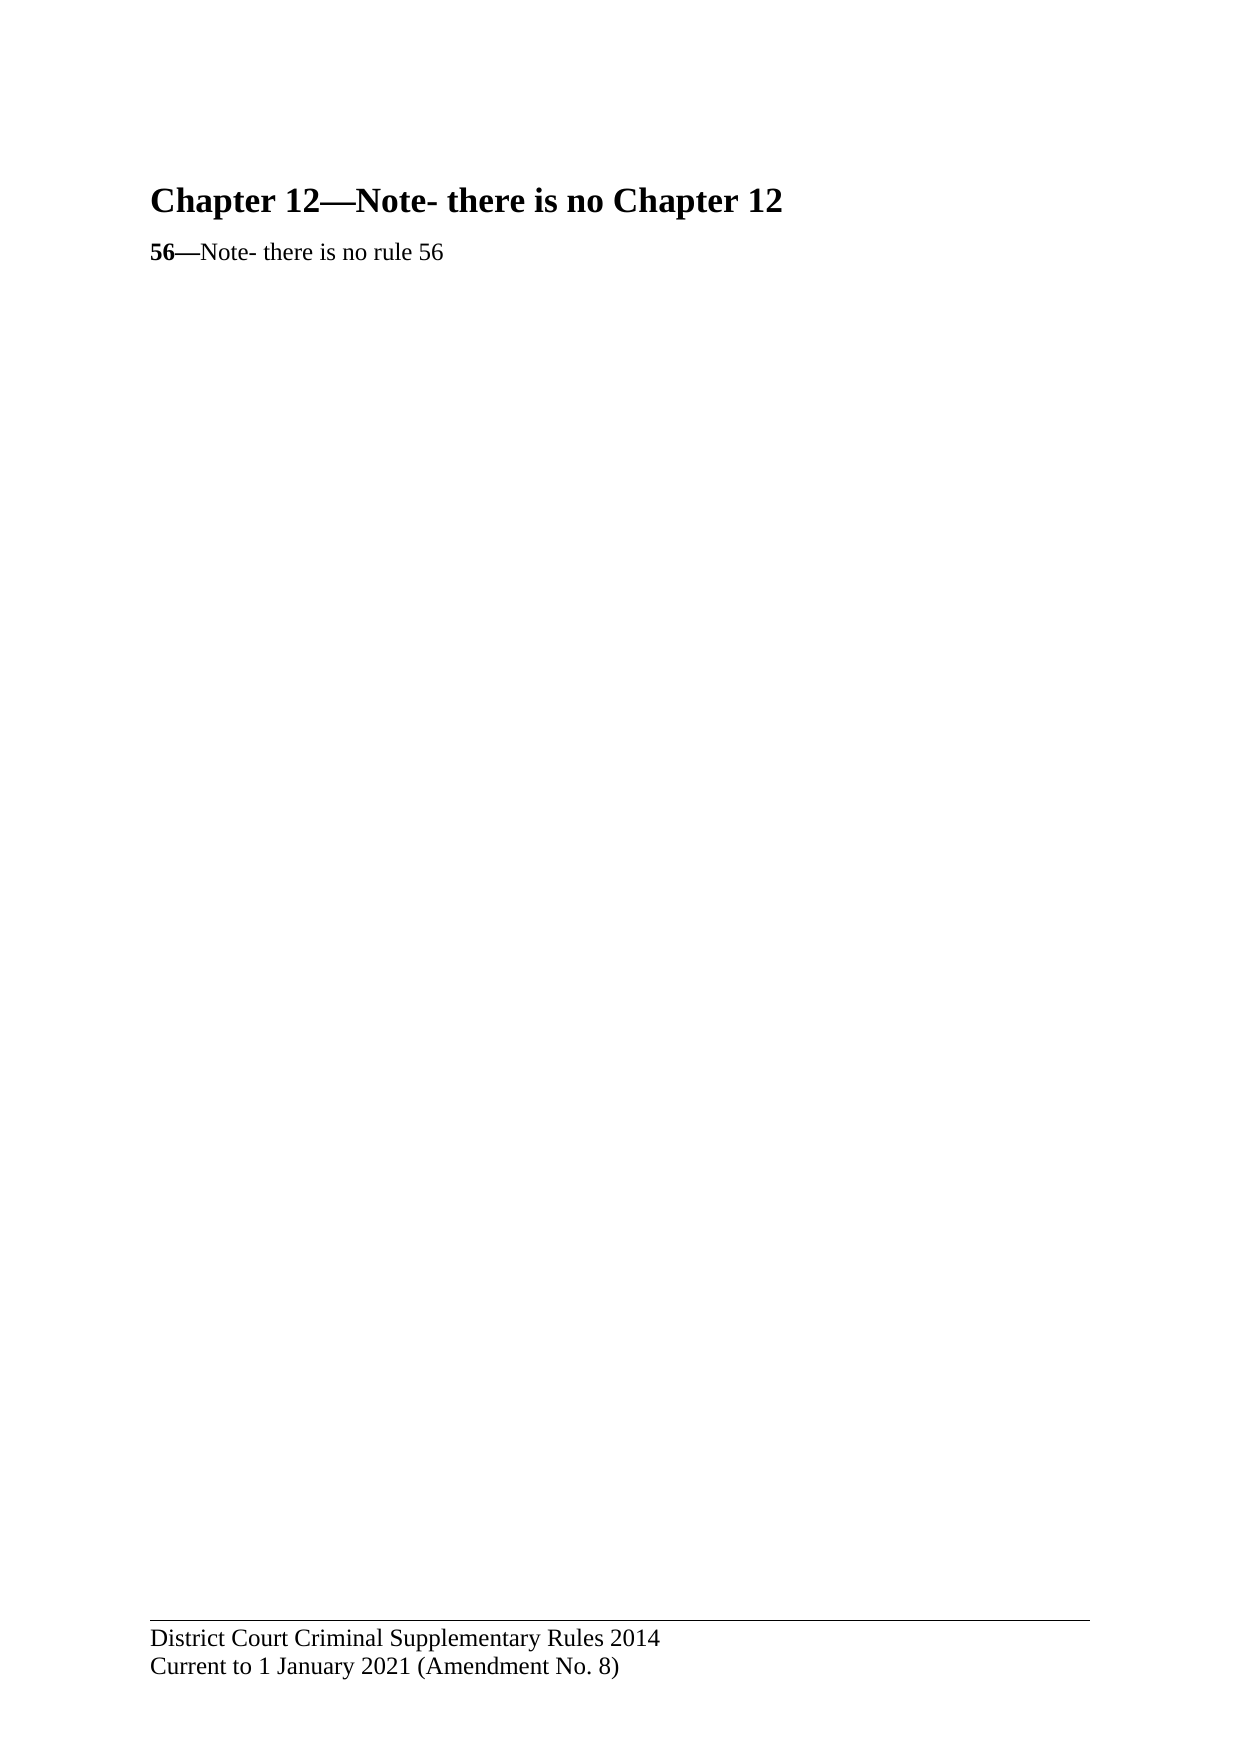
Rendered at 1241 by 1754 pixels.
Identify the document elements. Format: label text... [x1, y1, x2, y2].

text 56—Note- there is no rule 56 [150, 237, 1090, 265]
text Chapter 12—Note- there is no Chapter 12 [150, 179, 1090, 220]
